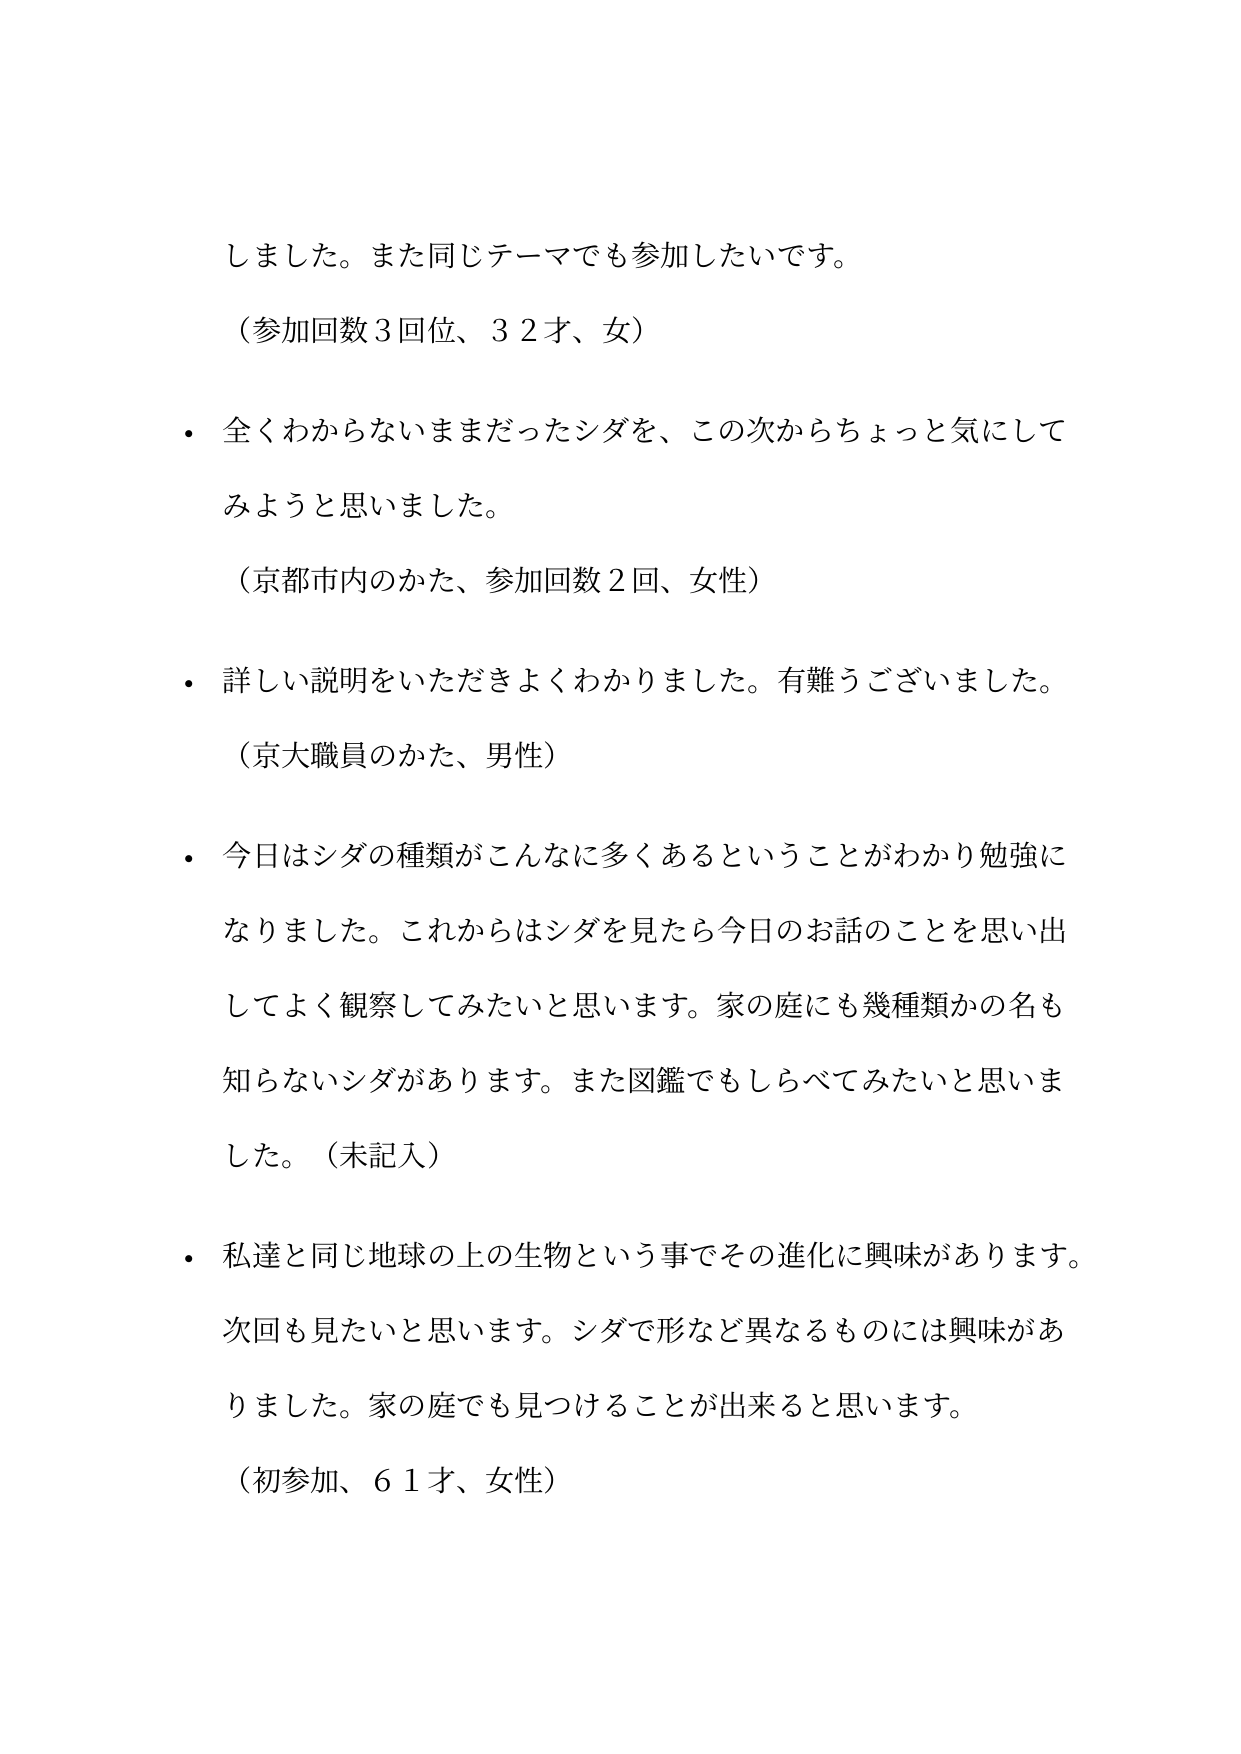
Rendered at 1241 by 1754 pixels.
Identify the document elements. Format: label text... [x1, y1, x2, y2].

list 今日はシダの種類がこんなに多くあるということがわかり勉強になりました。これからはシダを見たら今日のお話のことを思い出してよく観察してみたいと思います。家の庭にも幾種類かの名も知らないシダがあります。また図鑑でもしらべてみたいと思いました。（未記入） [185, 817, 1092, 1192]
list 私達と同じ地球の上の生物という事でその進化に興味があります。次回も見たいと思います。シダで形など異なるものには興味がありました。家の庭でも見つけることが出来ると思います。 （初参加、６１才、女性） [185, 1217, 1092, 1517]
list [185, 217, 1092, 367]
list 詳しい説明をいただきよくわかりました。有難うございました。 （京大職員のかた、男性） [185, 642, 1092, 792]
list 全くわからないままだったシダを、この次からちょっと気にしてみようと思いました。 （京都市内のかた、参加回数２回、女性） [185, 392, 1092, 617]
